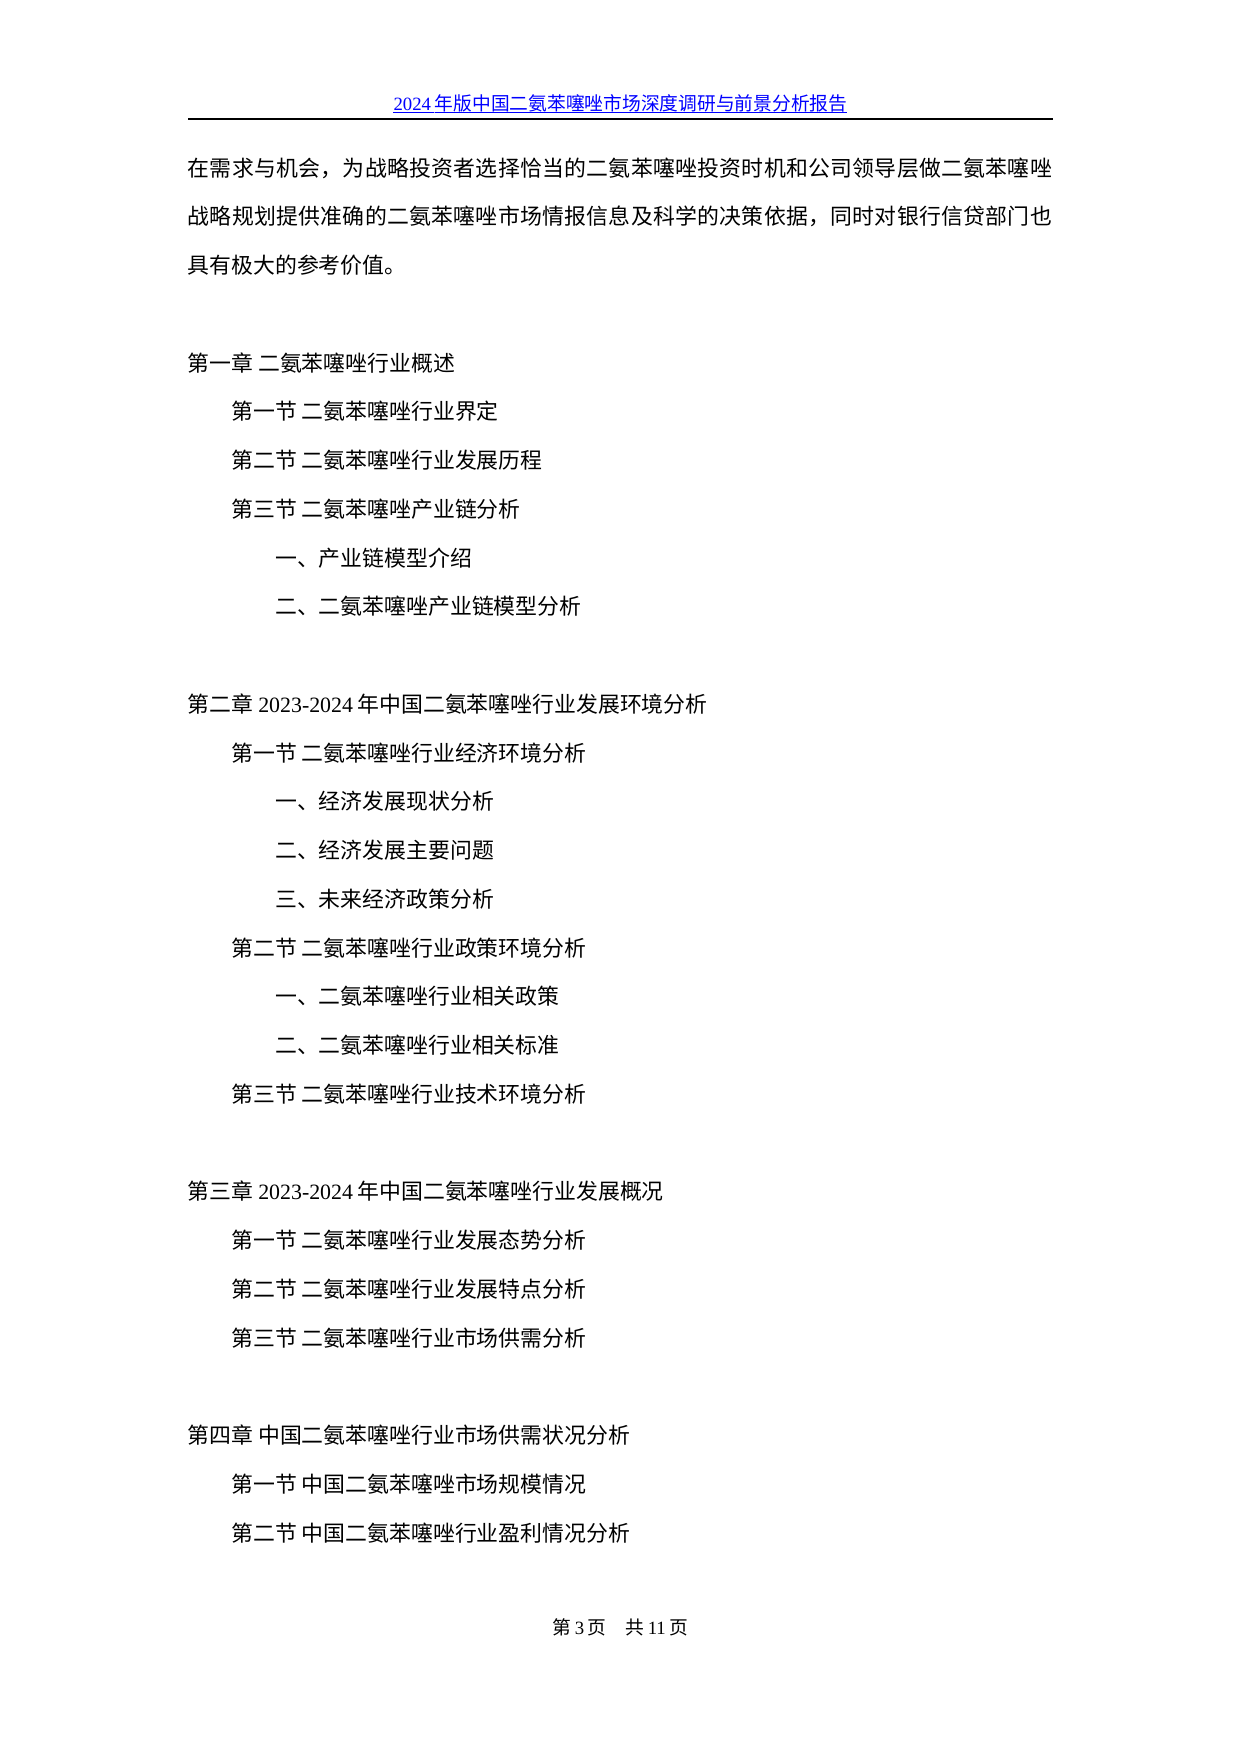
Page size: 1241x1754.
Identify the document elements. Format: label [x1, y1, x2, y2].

text [187, 150, 1053, 1548]
